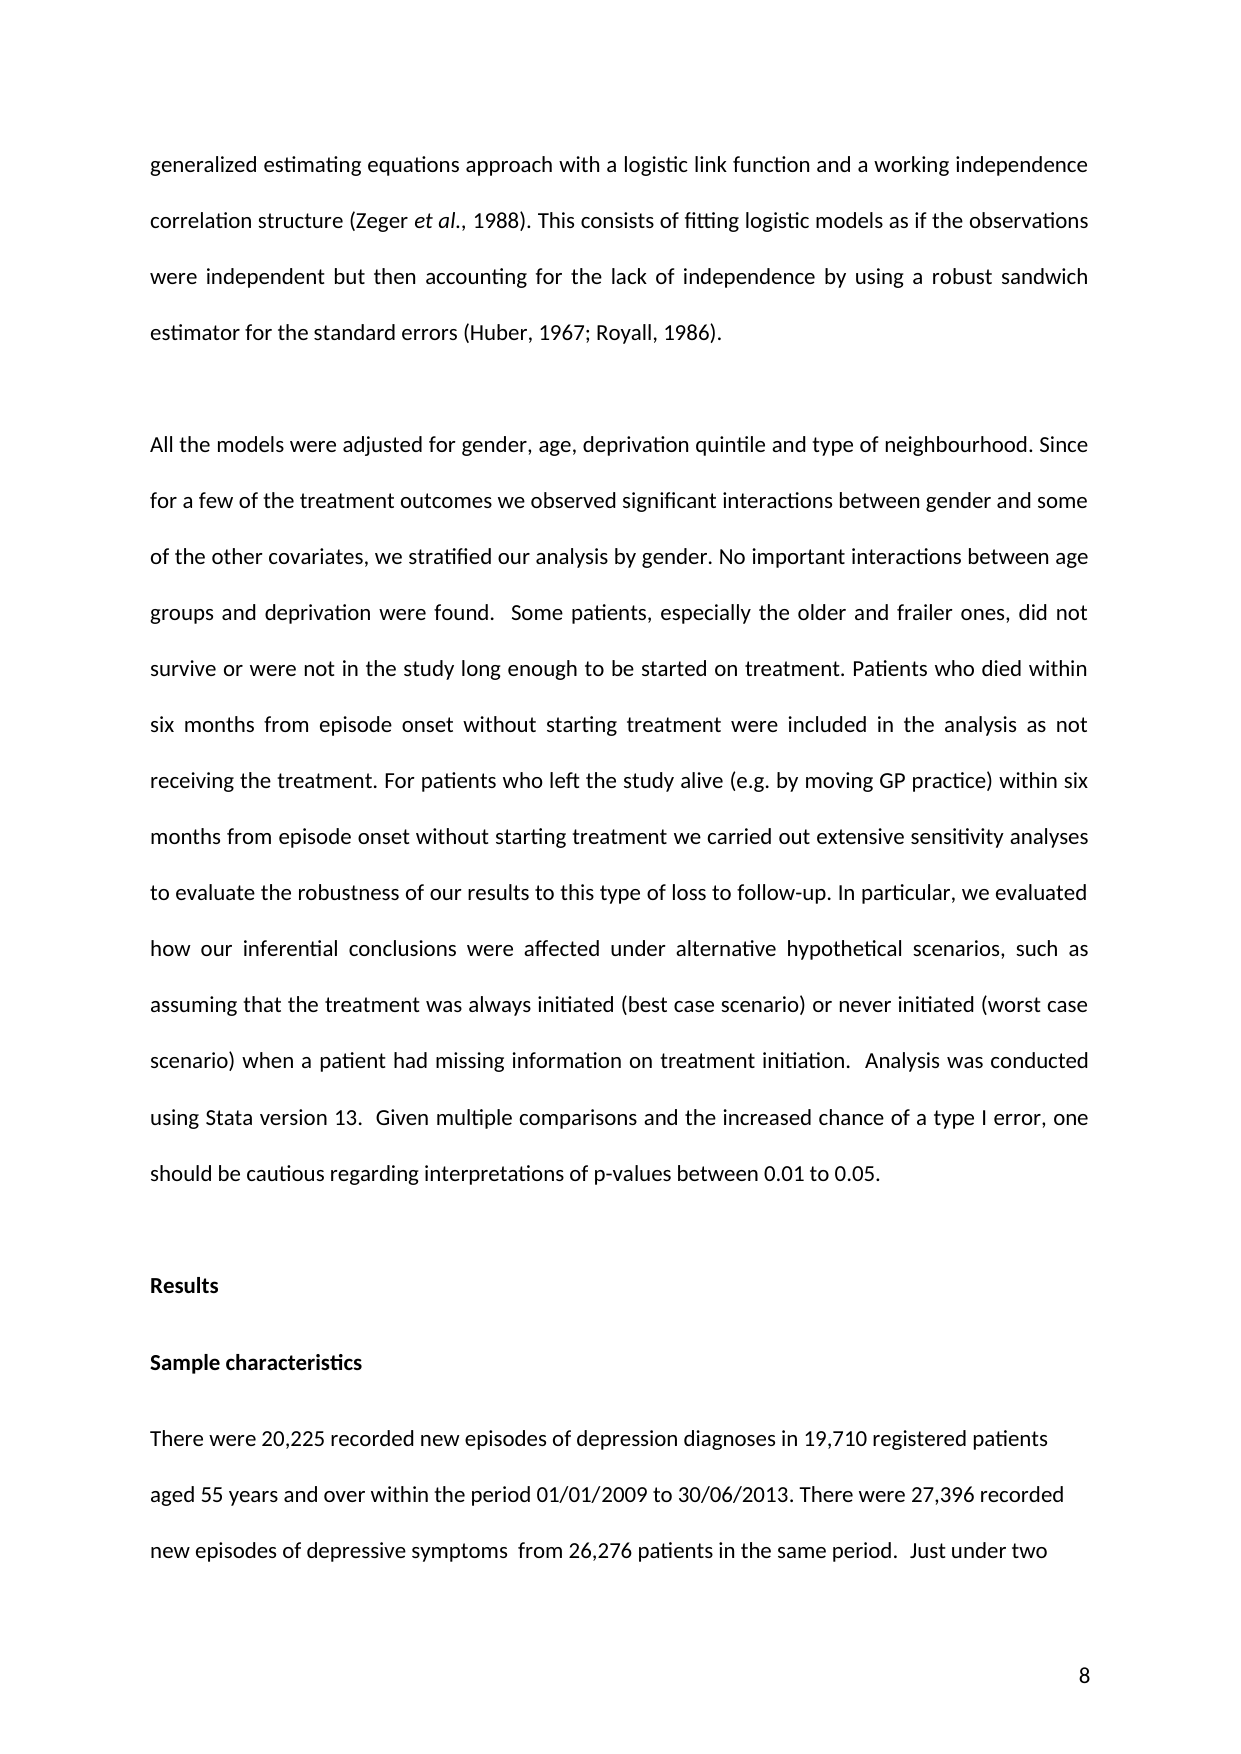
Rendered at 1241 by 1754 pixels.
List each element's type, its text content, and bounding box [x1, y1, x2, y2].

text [150, 1424, 1090, 1565]
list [150, 150, 1090, 346]
text All the models were adjusted for gender, age, deprivation quintile and type of neighbourhood. Since for a few of the treatment outcomes we observed significant interactions between gender and some of the other covariates, we stratified our analysis by gender. No important interactions between age groups and deprivation were found. Some patients, especially the older and frailer ones, did not survive or were not in the study long enough to be started on treatment. Patients who died within six months from episode onset without starting treatment were included in the analysis as not receiving the treatment. For patients who left the study alive (e.g. by moving GP practice) within six months from episode onset without starting treatment we carried out extensive sensitivity analyses to evaluate the robustness of our results to this type of loss to follow-up. In particular, we evaluated how our inferential conclusions were affected under alternative hypothetical scenarios, such as assuming that the treatment was always initiated (best case scenario) or never initiated (worst case scenario) when a patient had missing information on treatment initiation. Analysis was conducted using Stata version 13. Given multiple comparisons and the increased chance of a type I error, one should be cautious regarding interpretations of p-values between 0.01 to 0.05. [150, 430, 1090, 1187]
text Results [150, 1271, 1090, 1299]
text Sample characteristics [150, 1348, 1090, 1376]
